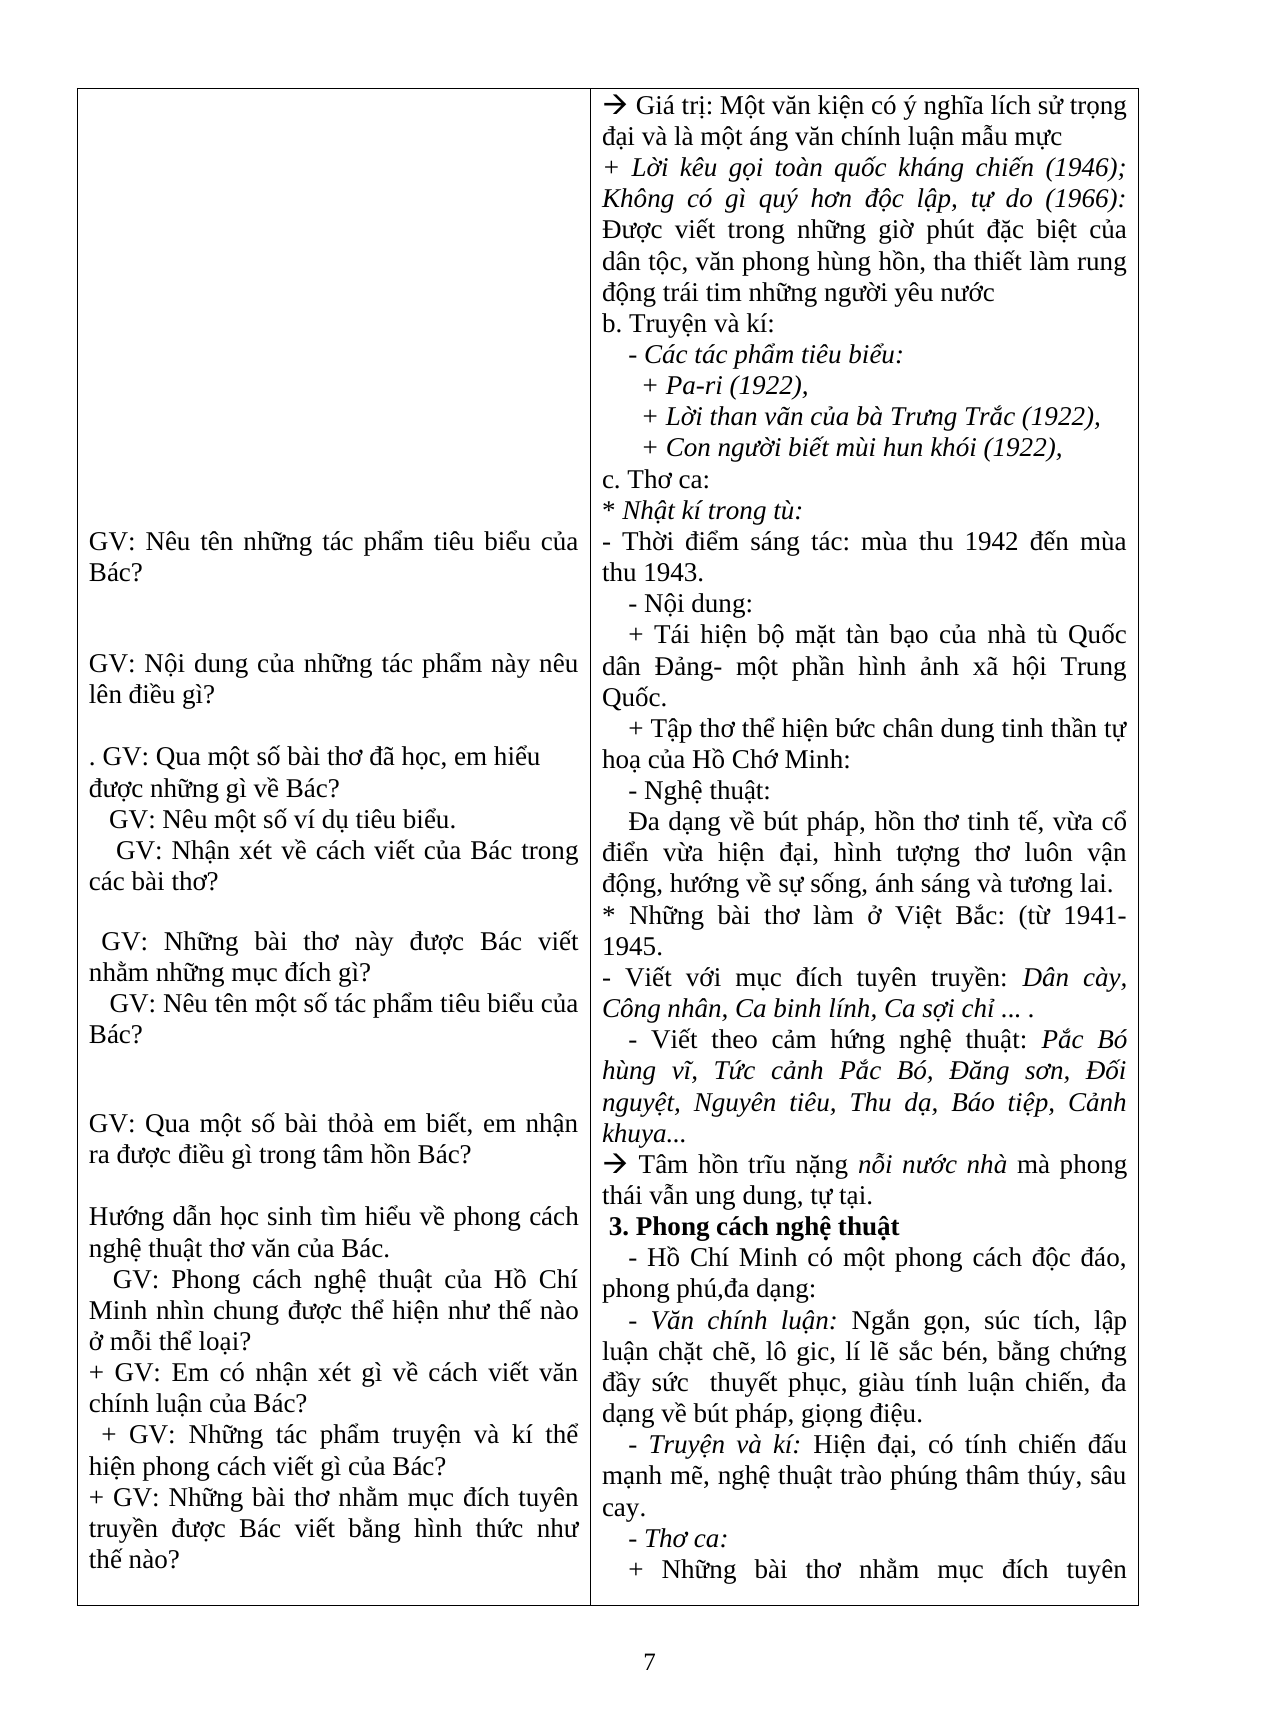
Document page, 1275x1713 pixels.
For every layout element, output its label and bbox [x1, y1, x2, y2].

table_cell [78, 89, 590, 1605]
table_cell [591, 89, 1138, 1605]
